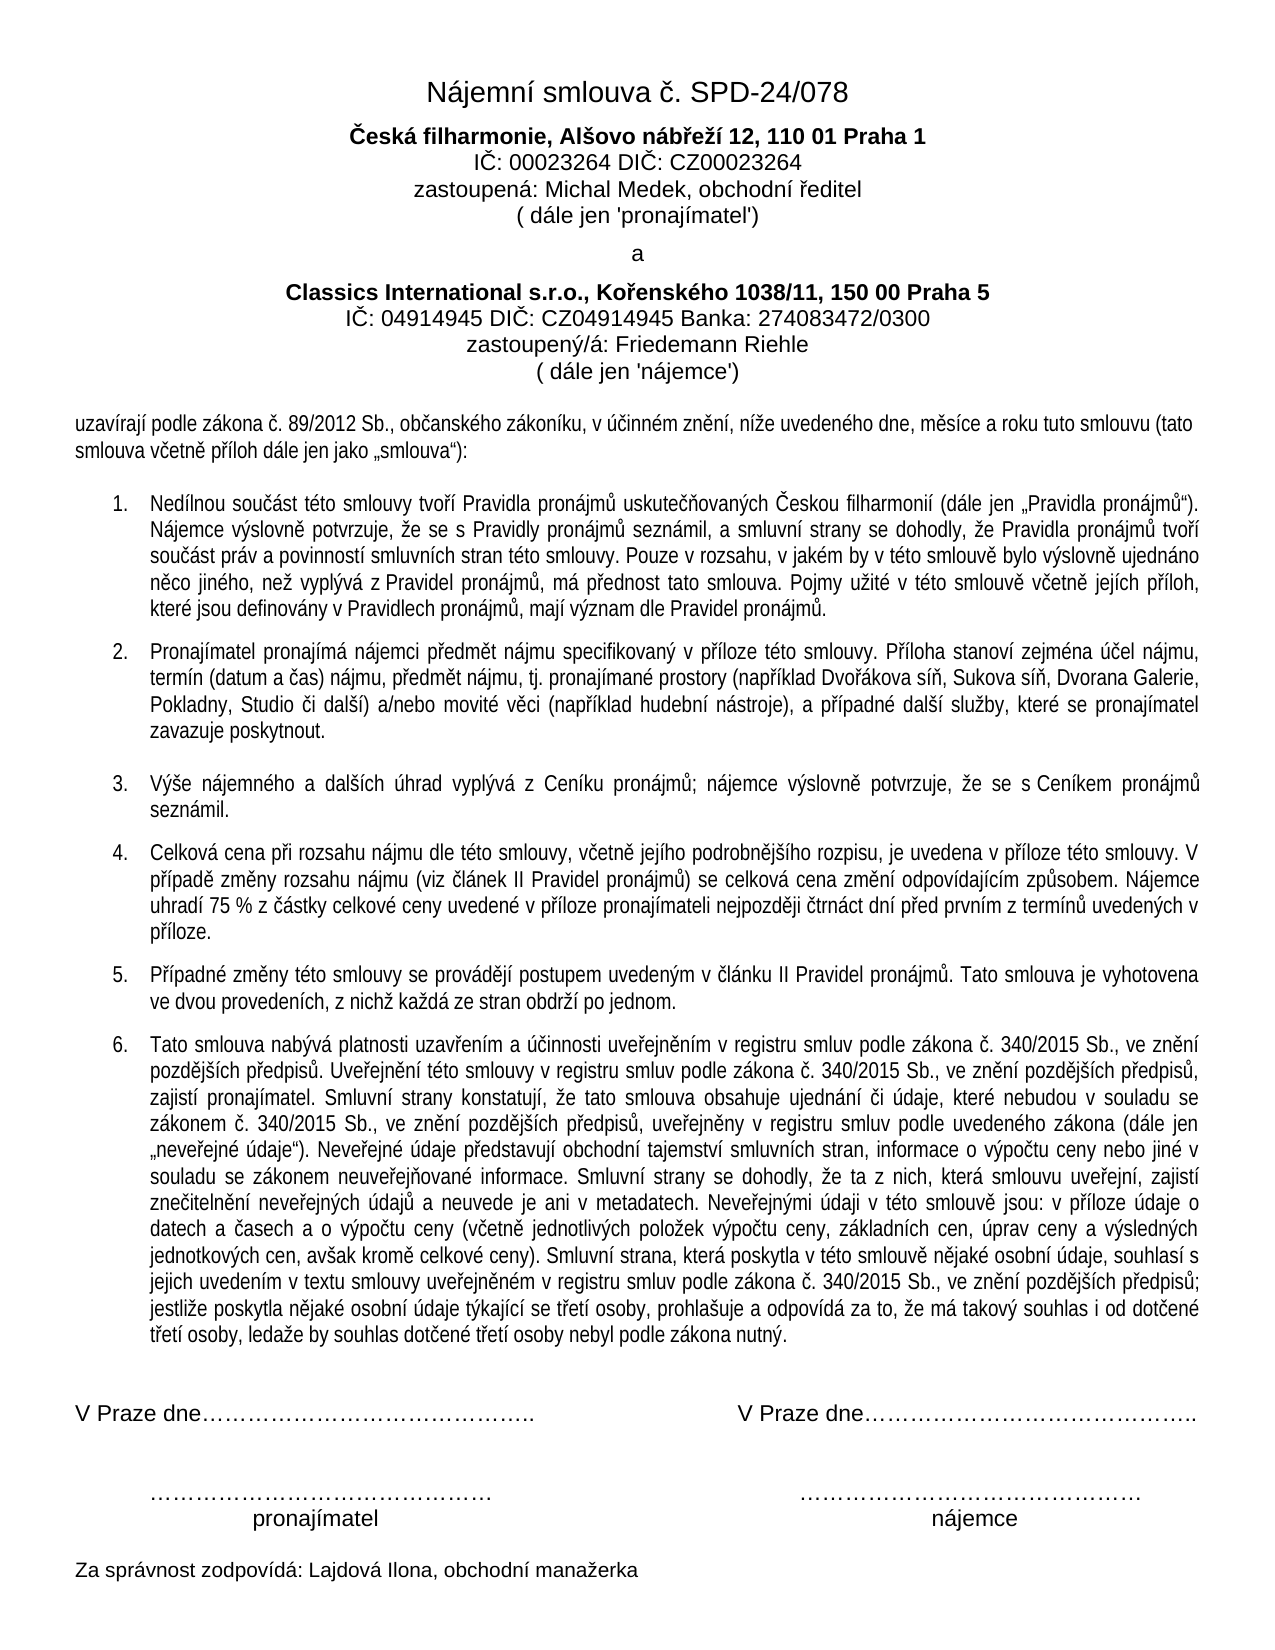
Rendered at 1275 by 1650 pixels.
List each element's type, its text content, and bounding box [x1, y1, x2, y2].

text zastoupený/á: Friedemann Riehle [75, 331, 1200, 358]
list Celková cena při rozsahu nájmu dle této smlouvy, včetně jejího podrobnějšího rozpisu, je uvedena v příloze této smlouvy. V případě změny rozsahu nájmu (viz článek II Pravidel pronájmů) se celková cena změní odpovídajícím způsobem. Nájemce uhradí 75 % z částky celkové ceny uvedené v příloze pronajímateli nejpozději čtrnáct dní před prvním z termínů uvedených v příloze. [112, 839, 1200, 945]
text ……………………………………… ……………………………………… [75, 1479, 1200, 1505]
text Classics International s.r.o., Kořenského 1038/11, 150 00 Praha 5 [75, 279, 1200, 305]
text zastoupená: Michal Medek, obchodní ředitel [75, 176, 1200, 202]
list Pronajímatel pronajímá nájemci předmět nájmu specifikovaný v příloze této smlouvy. Příloha stanoví zejména účel nájmu, termín (datum a čas) nájmu, předmět nájmu, tj. pronajímané prostory (například Dvořákova síň, Sukova síň, Dvorana Galerie, Pokladny, Studio či další) a/nebo movité věci (například hudební nástroje), a případné další služby, které se pronajímatel zavazuje poskytnout. [112, 638, 1200, 743]
text ( dále jen 'pronajímatel') [75, 202, 1200, 228]
text Za správnost zodpovídá: Lajdová Ilona, obchodní manažerka [75, 1558, 1200, 1582]
text pronajímatel nájemce [75, 1505, 1200, 1532]
list Případné změny této smlouvy se provádějí postupem uvedeným v článku II Pravidel pronájmů. Tato smlouva je vyhotovena ve dvou provedeních, z nichž každá ze stran obdrží po jednom. [112, 961, 1200, 1014]
text V Praze dne…………………………………….. V Praze dne…………………………………….. [75, 1400, 1200, 1426]
text uzavírají podle zákona č. 89/2012 Sb., občanského zákoníku, v účinném znění, níže uvedeného dne, měsíce a roku tuto smlouvu (tato smlouva včetně příloh dále jen jako „smlouva“): [75, 410, 1200, 463]
list Nedílnou součást této smlouvy tvoří Pravidla pronájmů uskutečňovaných Českou filharmonií (dále jen „Pravidla pronájmů“). Nájemce výslovně potvrzuje, že se s Pravidly pronájmů seznámil, a smluvní strany se dohodly, že Pravidla pronájmů tvoří součást práv a povinností smluvních stran této smlouvy. Pouze v rozsahu, v jakém by v této smlouvě bylo výslovně ujednáno něco jiného, než vyplývá z Pravidel pronájmů, má přednost tato smlouva. Pojmy užité v této smlouvě včetně jejích příloh, které jsou definovány v Pravidlech pronájmů, mají význam dle Pravidel pronájmů. [112, 489, 1200, 621]
text Česká filharmonie, Alšovo nábřeží 12, 110 01 Praha 1 [75, 123, 1200, 149]
text IČ: 04914945 DIČ: CZ04914945 Banka: 274083472/0300 [75, 305, 1200, 331]
text IČ: 00023264 DIČ: CZ00023264 [75, 149, 1200, 176]
text Nájemní smlouva č. SPD-24/078 [75, 75, 1200, 108]
list Tato smlouva nabývá platnosti uzavřením a účinnosti uveřejněním v registru smluv podle zákona č. 340/2015 Sb., ve znění pozdějších předpisů. Uveřejnění této smlouvy v registru smluv podle zákona č. 340/2015 Sb., ve znění pozdějších předpisů, zajistí pronajímatel. Smluvní strany konstatují, že tato smlouva obsahuje ujednání či údaje, které nebudou v souladu se zákonem č. 340/2015 Sb., ve znění pozdějších předpisů, uveřejněny v registru smluv podle uvedeného zákona (dále jen „neveřejné údaje“). Neveřejné údaje představují obchodní tajemství smluvních stran, informace o výpočtu ceny nebo jiné v souladu se zákonem neuveřejňované informace. Smluvní strany se dohodly, že ta z nich, která smlouvu uveřejní, zajistí znečitelnění neveřejných údajů a neuvede je ani v metadatech. Neveřejnými údaji v této smlouvě jsou: v příloze údaje o datech a časech a o výpočtu ceny (včetně jednotlivých položek výpočtu ceny, základních cen, úprav ceny a výsledných jednotkových cen, avšak kromě celkové ceny). Smluvní strana, která poskytla v této smlouvě nějaké osobní údaje, souhlasí s jejich uvedením v textu smlouvy uveřejněném v registru smluv podle zákona č. 340/2015 Sb., ve znění pozdějších předpisů; jestliže poskytla nějaké osobní údaje týkající se třetí osoby, prohlašuje a odpovídá za to, že má takový souhlas i od dotčené třetí osoby, ledaže by souhlas dotčené třetí osoby nebyl podle zákona nutný. [112, 1031, 1200, 1347]
text ( dále jen 'nájemce') [75, 358, 1200, 384]
list Výše nájemného a dalších úhrad vyplývá z Ceníku pronájmů; nájemce výslovně potvrzuje, že se s Ceníkem pronájmů seznámil. [112, 770, 1200, 822]
text a [75, 240, 1200, 267]
